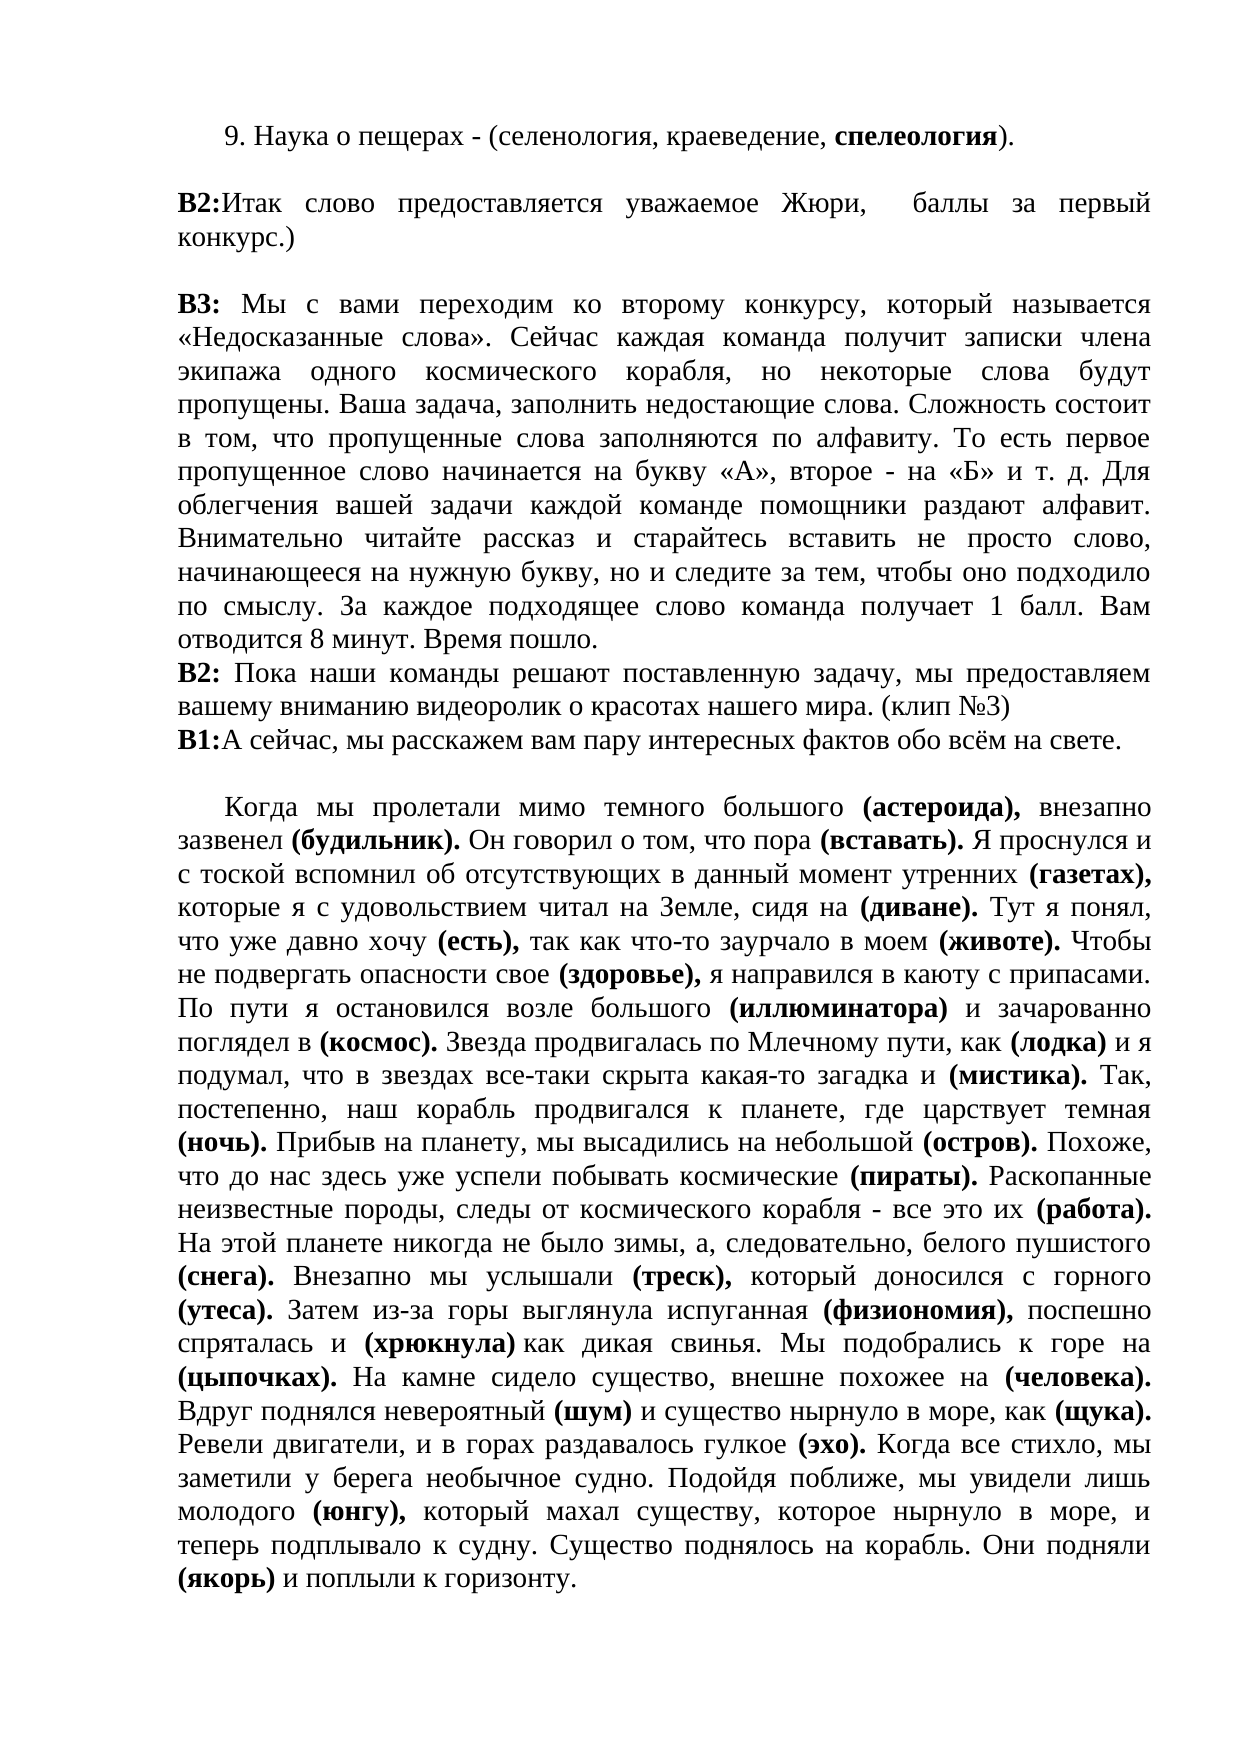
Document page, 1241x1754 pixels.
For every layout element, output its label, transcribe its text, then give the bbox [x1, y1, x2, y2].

text В1:А сейчас, мы расскажем вам пару интересных фактов обо всём на свете. [177, 722, 1152, 755]
text В3: Мы с вами переходим ко второму конкурсу, который называется «Недосказанные слова». Сейчас каждая команда получит записки члена экипажа одного космического корабля, но некоторые слова будут пропущены. Ваша задача, заполнить недостающие слова. Сложность состоит в том, что пропущенные слова заполняются по алфавиту. То есть первое пропущенное слово начинается на букву «А», второе - на «Б» и т. д. Для облегчения вашей задачи каждой команде помощники раздают алфавит. Внимательно читайте рассказ и старайтесь вставить не просто слово, начинающееся на нужную букву, но и следите за тем, чтобы оно подходило по смыслу. За каждое подходящее слово команда получает 1 балл. Вам отводится 8 минут. Время пошло. [177, 286, 1152, 655]
text 9. Наука о пещерах - (селенология, краеведение, спелеология). [177, 118, 1152, 152]
text В2:Итак слово предоставляется уважаемое Жюри, баллы за первый конкурс.) [177, 185, 1152, 252]
text Когда мы пролетали мимо темного большого (астероида), внезапно зазвенел (будильник). Он говорил о том, что пора (вставать). Я проснулся и с тоской вспомнил об отсутствующих в данный момент утренних (газетах), которые я с удовольствием читал на Земле, сидя на (диване). Тут я понял, что уже давно хочу (есть), так как что-то заурчало в моем (животе). Чтобы не подвергать опасности свое (здоровье), я направился в каюту с припасами. По пути я остановился возле большого (иллюминатора) и зачарованно поглядел в (космос). Звезда продвигалась по Млечному пути, как (лодка) и я подумал, что в звездах все-таки скрыта какая-то загадка и (мистика). Так, постепенно, наш корабль продвигался к планете, где царствует темная (ночь). Прибыв на планету, мы высадились на небольшой (остров). Похоже, что до нас здесь уже успели побывать космические (пираты). Раскопанные неизвестные породы, следы от космического корабля - все это их (работа). На этой планете никогда не было зимы, а, следовательно, белого пушистого (снега). Внезапно мы услышали (треск), который доносился с горного (утеса). Затем из-за горы выглянула испуганная (физиономия), поспешно спряталась и (хрюкнула) как дикая свинья. Мы подобрались к горе на (цыпочках). На камне сидело существо, внешне похожее на (человека). Вдруг поднялся невероятный (шум) и существо нырнуло в море, как (щука). Ревели двигатели, и в горах раздавалось гулкое (эхо). Когда все стихло, мы заметили у берега необычное судно. Подойдя поближе, мы увидели лишь молодого (юнгу), который махал существу, которое нырнуло в море, и теперь подплывало к судну. Существо поднялось на корабль. Они подняли (якорь) и поплыли к горизонту. [177, 789, 1152, 1594]
text В2: Пока наши команды решают поставленную задачу, мы предоставляем вашему вниманию видеоролик о красотах нашего мира. (клип №3) [177, 655, 1152, 722]
